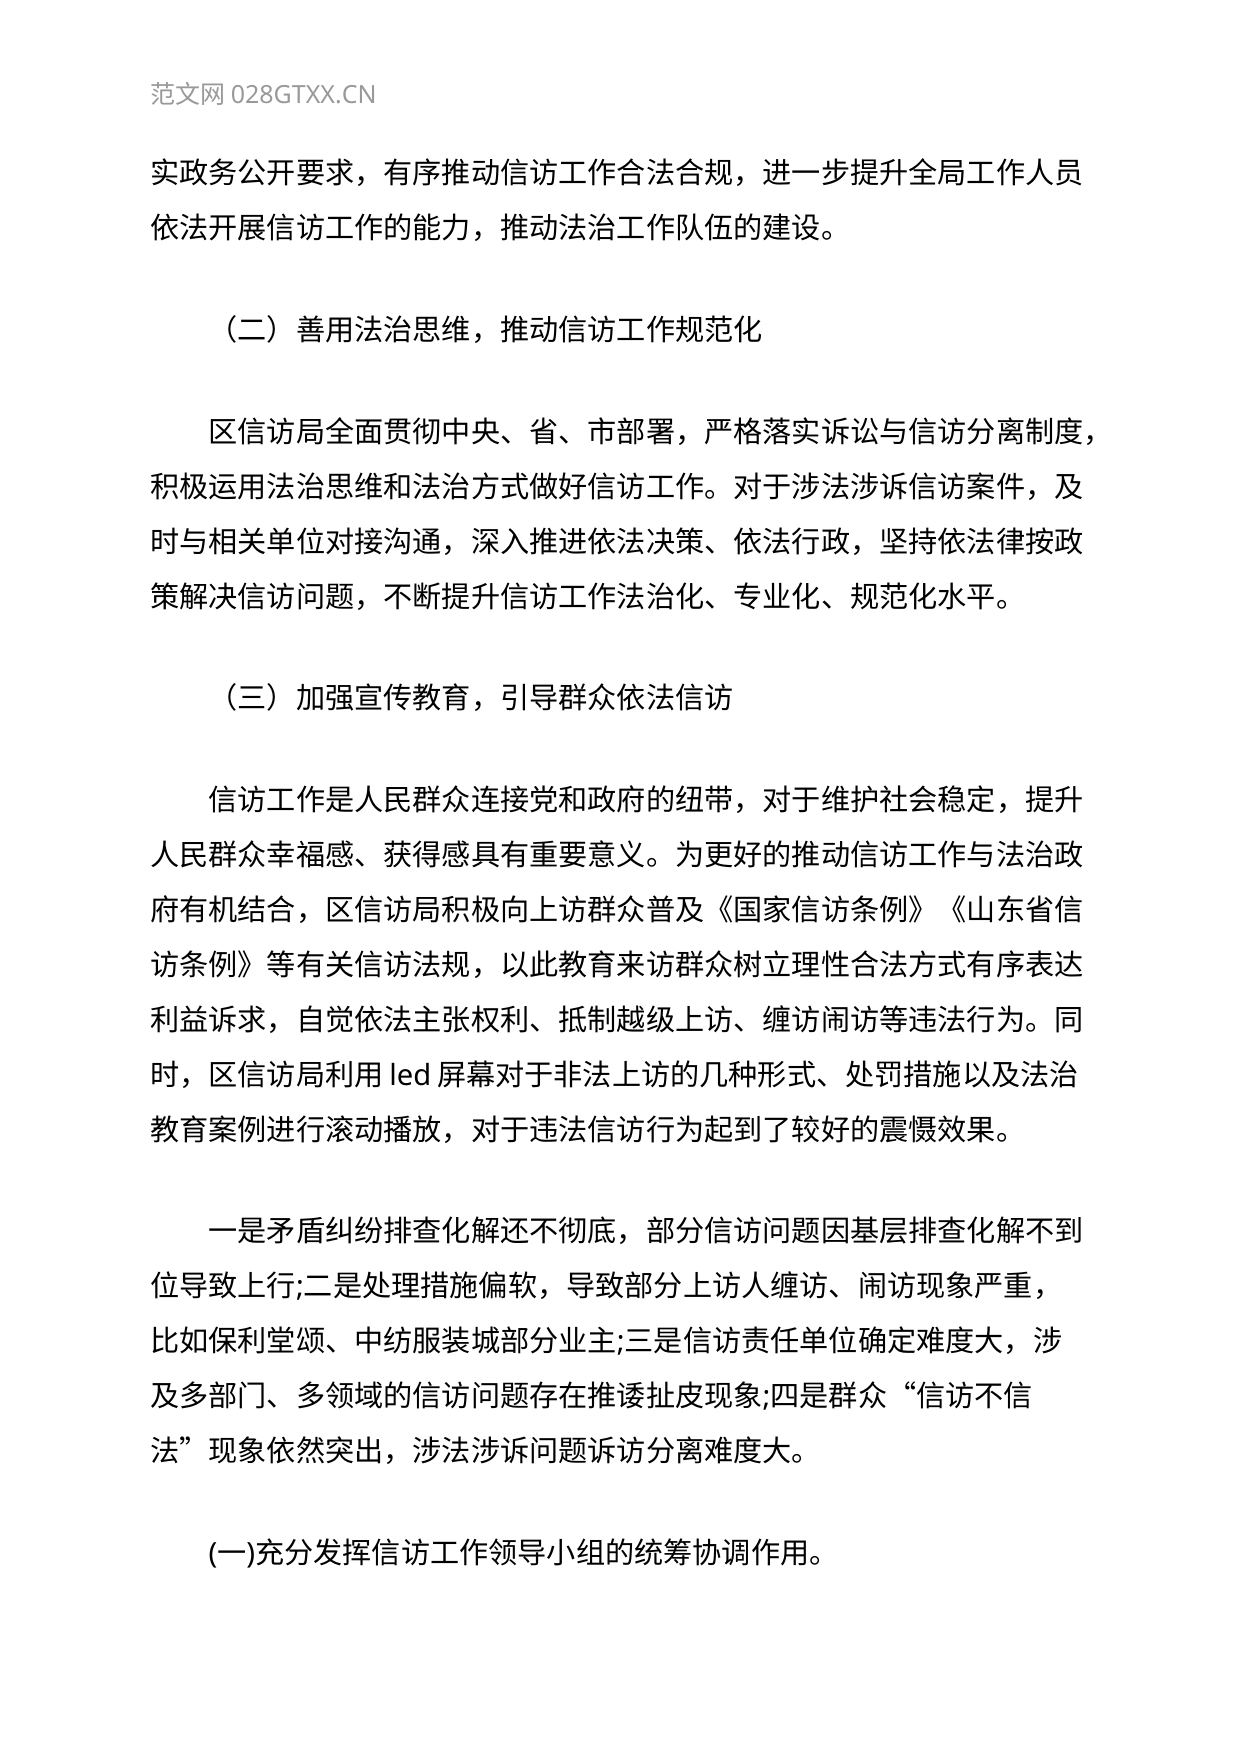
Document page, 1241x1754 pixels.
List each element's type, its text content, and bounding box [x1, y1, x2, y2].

text 信访工作是人民群众连接党和政府的纽带，对于维护社会稳定，提升人民群众幸福感、获得感具有重要意义。为更好的推动信访工作与法治政府有机结合，区信访局积极向上访群众普及《国家信访条例》《山东省信访条例》等有关信访法规，以此教育来访群众树立理性合法方式有序表达利益诉求，自觉依法主张权利、抵制越级上访、缠访闹访等违法行为。同时，区信访局利用led屏幕对于非法上访的几种形式、处罚措施以及法治教育案例进行滚动播放，对于违法信访行为起到了较好的震慑效果。 [150, 777, 1090, 1148]
text （三）加强宣传教育，引导群众依法信访 [150, 675, 1090, 717]
text （二）善用法治思维，推动信访工作规范化 [150, 307, 1090, 349]
text 一是矛盾纠纷排查化解还不彻底，部分信访问题因基层排查化解不到位导致上行;二是处理措施偏软，导致部分上访人缠访、闹访现象严重，比如保利堂颂、中纺服装城部分业主;三是信访责任单位确定难度大，涉及多部门、多领域的信访问题存在推诿扯皮现象;四是群众“信访不信法”现象依然突出，涉法涉诉问题诉访分离难度大。 [150, 1208, 1090, 1470]
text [150, 150, 1090, 247]
text 区信访局全面贯彻中央、省、市部署，严格落实诉讼与信访分离制度，积极运用法治思维和法治方式做好信访工作。对于涉法涉诉信访案件，及时与相关单位对接沟通，深入推进依法决策、依法行政，坚持依法律按政策解决信访问题，不断提升信访工作法治化、专业化、规范化水平。 [150, 408, 1090, 615]
text (一)充分发挥信访工作领导小组的统筹协调作用。 [150, 1529, 1090, 1572]
